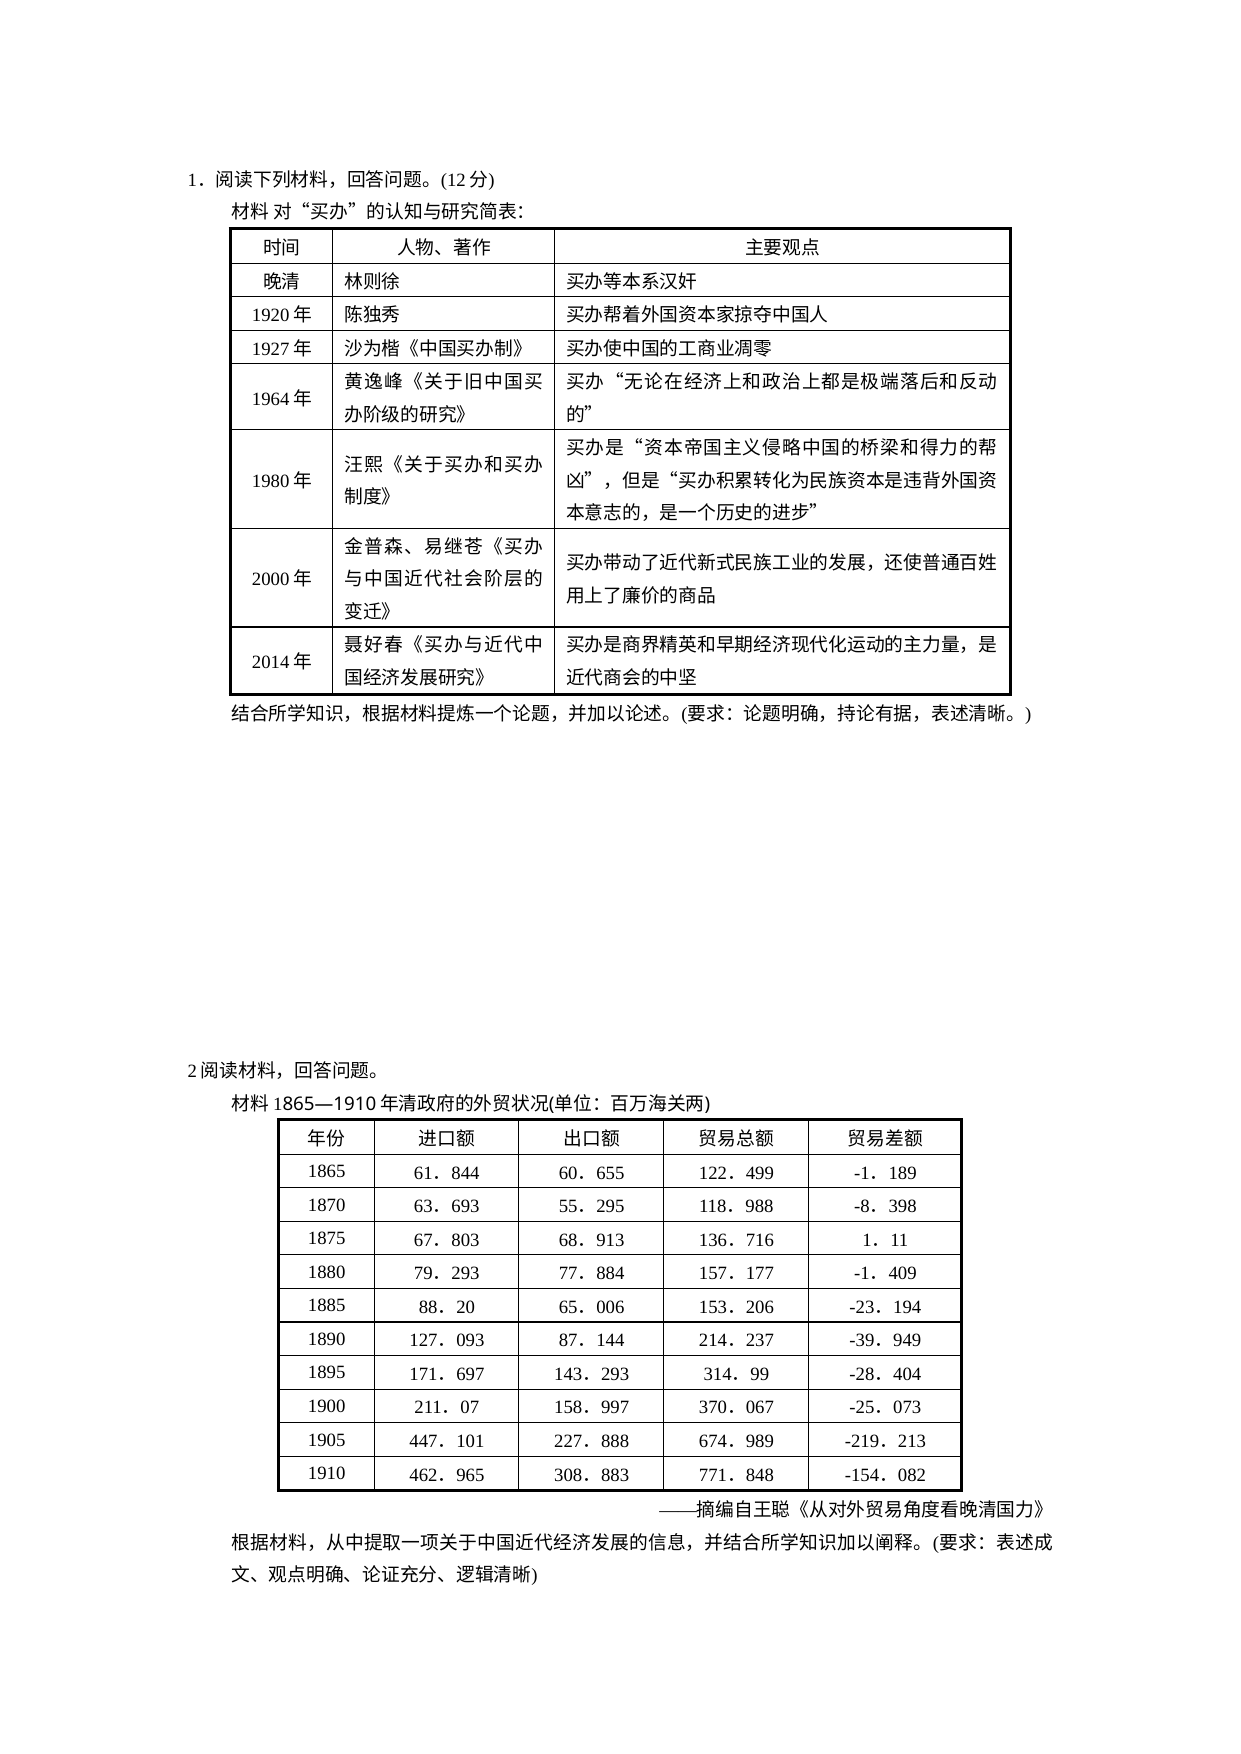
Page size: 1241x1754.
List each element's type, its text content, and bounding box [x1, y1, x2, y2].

table_cell 1865 [280, 1155, 374, 1187]
table_cell 2014年 [232, 628, 332, 692]
table_cell 88．20 [375, 1289, 518, 1321]
table_cell 买办带动了近代新式民族工业的发展，还使普通百姓用上了廉价的商品 [555, 529, 1009, 626]
table_header 进口额 [375, 1121, 518, 1154]
table_cell 227．888 [519, 1423, 663, 1456]
table_cell 1980年 [232, 430, 332, 528]
table_cell 金普森、易继苍《买办与中国近代社会阶层的变迁》 [333, 529, 554, 626]
table_header 主要观点 [555, 230, 1009, 263]
table_cell 63．693 [375, 1188, 518, 1221]
table_cell -23．194 [809, 1289, 960, 1321]
table_header 出口额 [519, 1121, 663, 1154]
table_cell -25．073 [809, 1390, 960, 1422]
table_cell 汪熙《关于买办和买办制度》 [333, 430, 554, 528]
table_cell 67．803 [375, 1222, 518, 1254]
table_cell 1900 [280, 1390, 374, 1422]
table_cell 77．884 [519, 1255, 663, 1288]
table_cell 55．295 [519, 1188, 663, 1221]
table_cell 1895 [280, 1356, 374, 1388]
table_cell 771．848 [664, 1457, 808, 1489]
table_cell 买办“无论在经济上和政治上都是极端落后和反动的” [555, 364, 1009, 429]
table_cell 1870 [280, 1188, 374, 1221]
text 2阅读材料，回答问题。 [187, 1053, 1053, 1086]
table_cell 122．499 [664, 1155, 808, 1187]
text 根据材料，从中提取一项关于中国近代经济发展的信息，并结合所学知识加以阐释。(要求：表述成文、观点明确、论证充分、逻辑清晰) [231, 1525, 1053, 1590]
table_cell 61．844 [375, 1155, 518, 1187]
table_cell 143．293 [519, 1356, 663, 1388]
table_cell 68．913 [519, 1222, 663, 1254]
table_cell 买办是商界精英和早期经济现代化运动的主力量，是近代商会的中坚 [555, 628, 1009, 692]
table_cell 79．293 [375, 1255, 518, 1288]
table_cell 沙为楷《中国买办制》 [333, 331, 554, 363]
table_cell 308．883 [519, 1457, 663, 1489]
table_cell 462．965 [375, 1457, 518, 1489]
table_cell 1910 [280, 1457, 374, 1489]
table_header 人物、著作 [333, 230, 554, 263]
table_cell -154．082 [809, 1457, 960, 1489]
table_cell 118．988 [664, 1188, 808, 1221]
table_cell 60．655 [519, 1155, 663, 1187]
table_cell 2000年 [232, 529, 332, 626]
table_cell 87．144 [519, 1323, 663, 1355]
text 材料 对“买办”的认知与研究简表： [231, 194, 1053, 227]
table_cell 买办是“资本帝国主义侵略中国的桥梁和得力的帮凶”，但是“买办积累转化为民族资本是违背外国资本意志的，是一个历史的进步” [555, 430, 1009, 528]
table_cell 黄逸峰《关于旧中国买办阶级的研究》 [333, 364, 554, 429]
table_cell 211．07 [375, 1390, 518, 1422]
table_header 贸易总额 [664, 1121, 808, 1154]
table_cell 127．093 [375, 1323, 518, 1355]
table_cell -1．409 [809, 1255, 960, 1288]
table_cell 1964年 [232, 364, 332, 429]
text 1．阅读下列材料，回答问题。(12分) [187, 162, 1053, 194]
table_cell 214．237 [664, 1323, 808, 1355]
text ——摘编自王聪《从对外贸易角度看晚清国力》 [231, 1492, 1053, 1525]
table_header 时间 [232, 230, 332, 263]
table_cell 林则徐 [333, 264, 554, 296]
table_cell 1875 [280, 1222, 374, 1254]
table_cell -1．189 [809, 1155, 960, 1187]
table_header 年份 [280, 1121, 374, 1154]
table_cell -219．213 [809, 1423, 960, 1456]
table_cell 153．206 [664, 1289, 808, 1321]
table_cell 1885 [280, 1289, 374, 1321]
table_cell 1905 [280, 1423, 374, 1456]
table_cell 买办使中国的工商业凋零 [555, 331, 1009, 363]
text 结合所学知识，根据材料提炼一个论题，并加以论述。(要求：论题明确，持论有据，表述清晰。) [231, 696, 1053, 728]
table_cell 1890 [280, 1323, 374, 1355]
table_cell -8．398 [809, 1188, 960, 1221]
table_cell 157．177 [664, 1255, 808, 1288]
table_cell 65．006 [519, 1289, 663, 1321]
table_cell 买办帮着外国资本家掠夺中国人 [555, 297, 1009, 330]
table_cell 314．99 [664, 1356, 808, 1388]
table_cell -28．404 [809, 1356, 960, 1388]
table_cell -39．949 [809, 1323, 960, 1355]
table_cell 买办等本系汉奸 [555, 264, 1009, 296]
table_cell 171．697 [375, 1356, 518, 1388]
table_cell 1．11 [809, 1222, 960, 1254]
table_header 贸易差额 [809, 1121, 960, 1154]
table_cell 陈独秀 [333, 297, 554, 330]
table_cell 1920年 [232, 297, 332, 330]
table_cell 1880 [280, 1255, 374, 1288]
table_cell 136．716 [664, 1222, 808, 1254]
table_cell 370．067 [664, 1390, 808, 1422]
table_cell 聂好春《买办与近代中国经济发展研究》 [333, 628, 554, 692]
table_cell 晚清 [232, 264, 332, 296]
text 材料 1865—1910年清政府的外贸状况(单位：百万海关两) [231, 1086, 1053, 1118]
table_cell 1927年 [232, 331, 332, 363]
table_cell 158．997 [519, 1390, 663, 1422]
table_cell 447．101 [375, 1423, 518, 1456]
table_cell 674．989 [664, 1423, 808, 1456]
